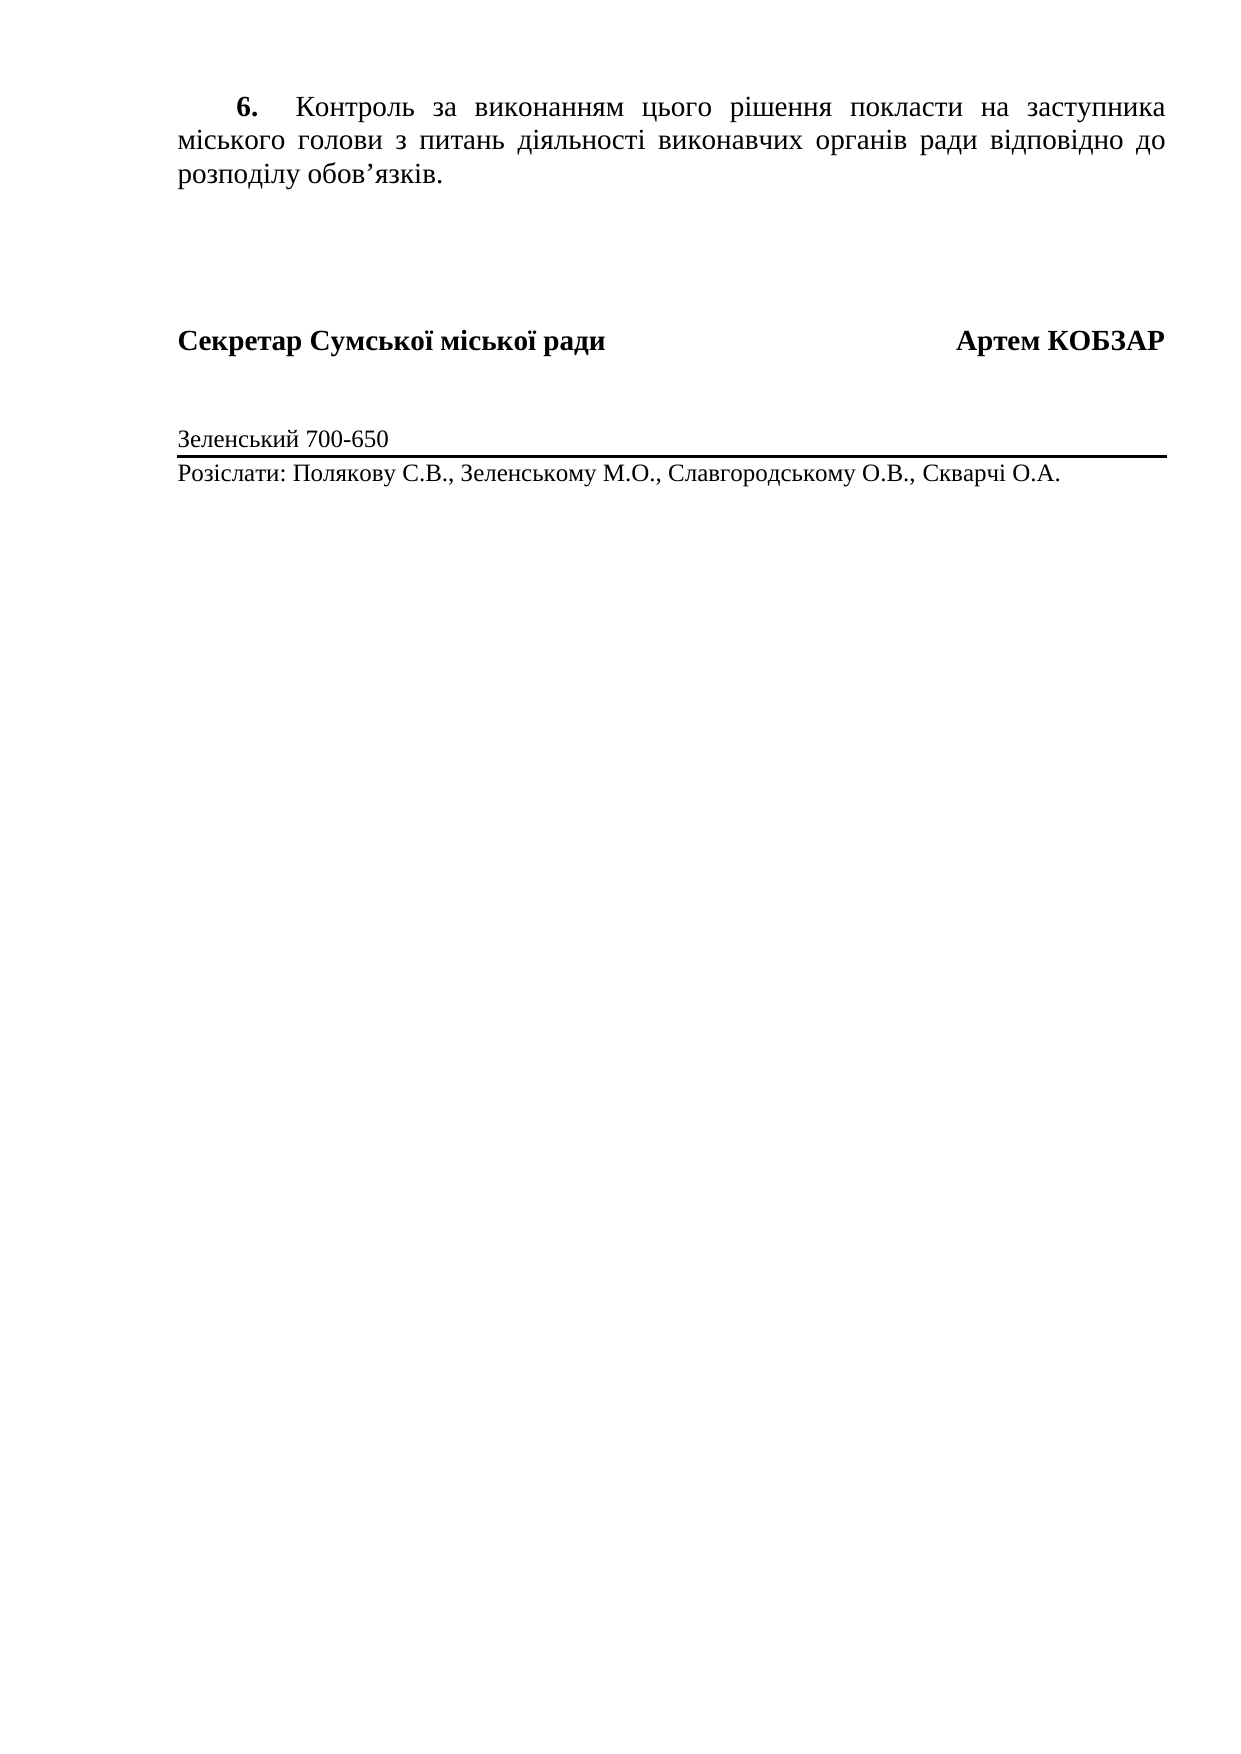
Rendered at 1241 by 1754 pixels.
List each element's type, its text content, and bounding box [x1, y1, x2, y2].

text Секретар Сумської міської ради Артем КОБЗАР [177, 323, 1167, 357]
text Зеленський 700-650 [177, 424, 1167, 455]
list Контроль за виконанням цього рішення покласти на заступника міського голови з питань діяльності виконавчих органів ради відповідно до розподілу обов’язків. [177, 89, 1167, 189]
text Розіслати: Полякову С.В., Зеленському М.О., Славгородському О.В., Скварчі О.А. [177, 458, 1167, 487]
